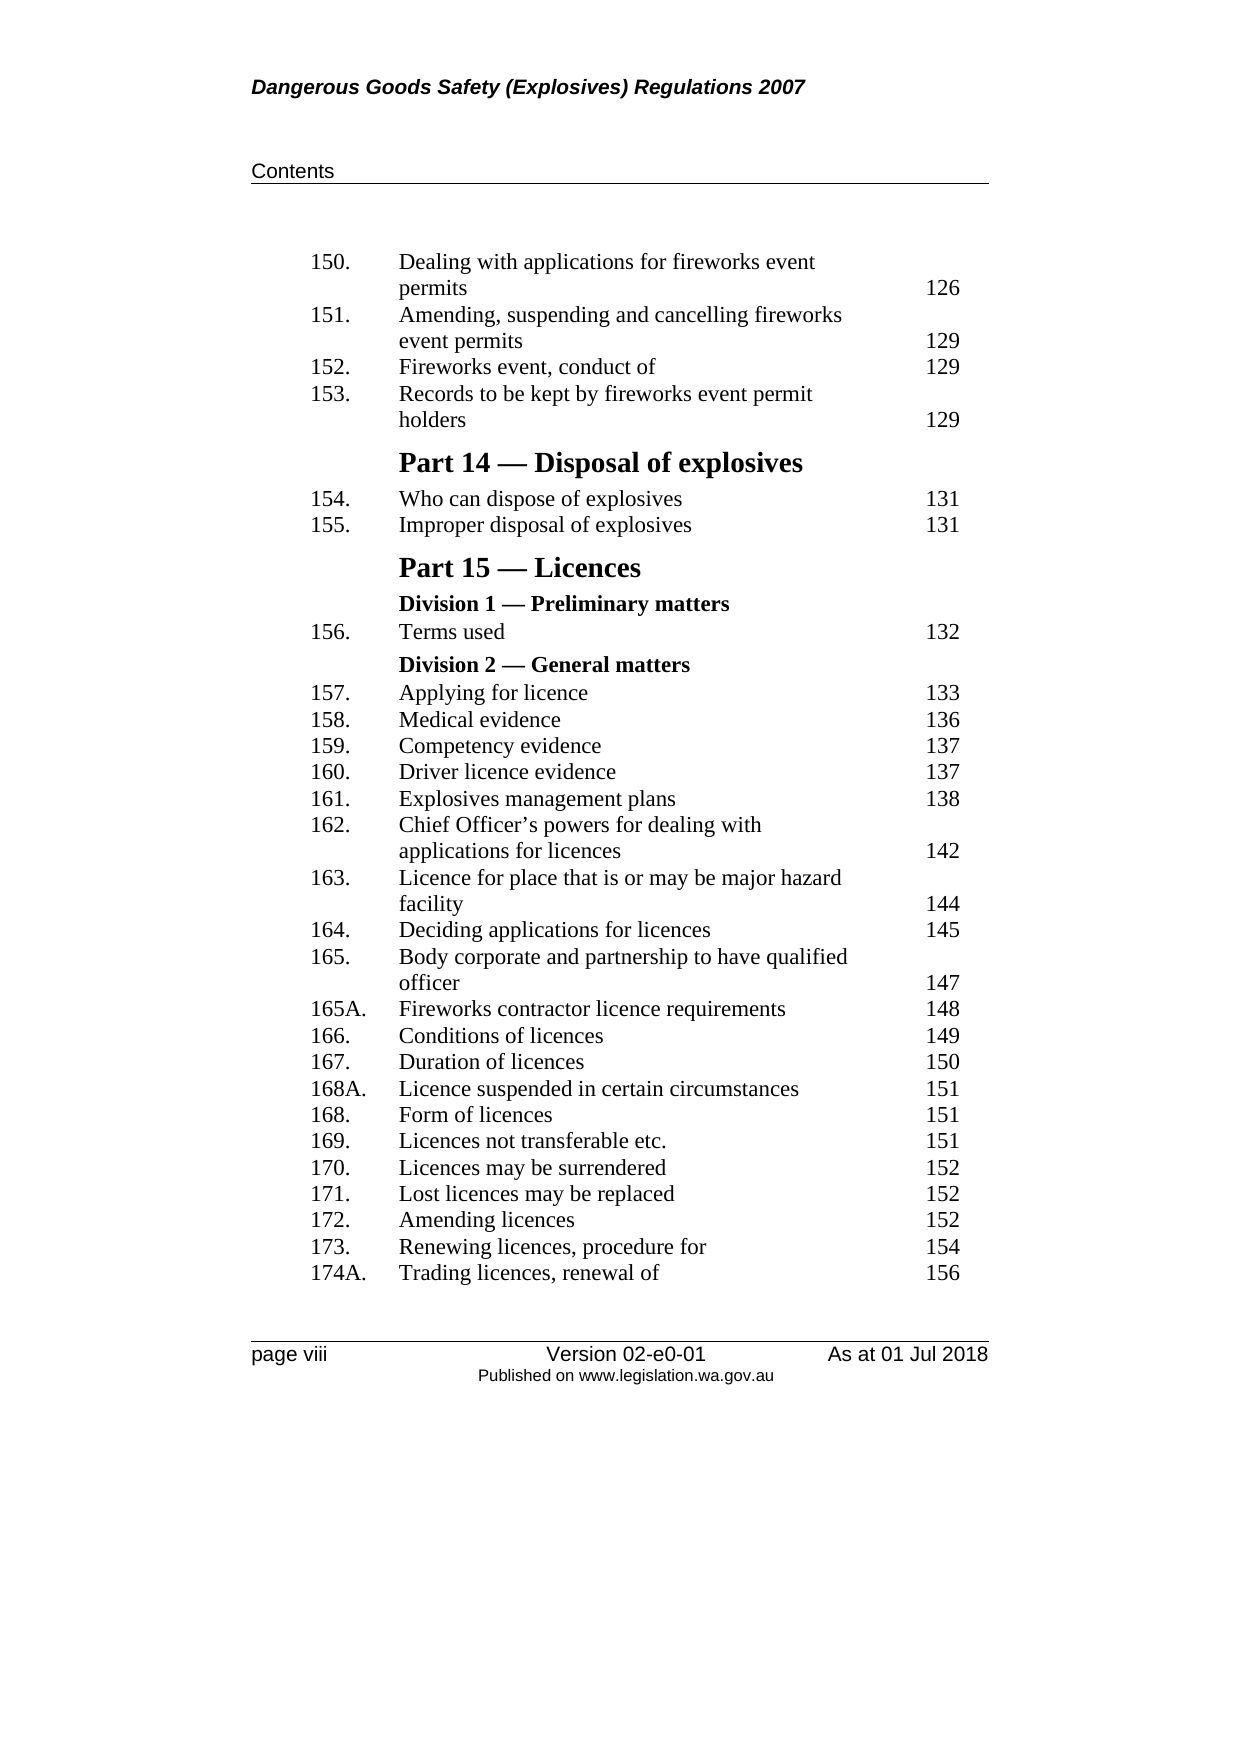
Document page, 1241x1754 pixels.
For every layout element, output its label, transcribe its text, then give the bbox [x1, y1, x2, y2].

text 150. Dealing with applications for fireworks event permits 126 [310, 248, 871, 301]
text Division 1 — Preliminary matters [399, 590, 871, 616]
text 165A. Fireworks contractor licence requirements 148 [310, 996, 871, 1022]
text 160. Driver licence evidence 137 [310, 758, 871, 785]
text 173. Renewing licences, procedure for 154 [310, 1233, 871, 1259]
text 164. Deciding applications for licences 145 [310, 916, 871, 943]
text Part 14 — Disposal of explosives [399, 445, 871, 478]
text 172. Amending licences 152 [310, 1206, 871, 1233]
text 168. Form of licences 151 [310, 1101, 871, 1127]
text 169. Licences not transferable etc. 151 [310, 1127, 871, 1154]
text 165. Body corporate and partnership to have qualified officer 147 [310, 943, 871, 996]
text 153. Records to be kept by fireworks event permit holders 129 [310, 380, 871, 432]
text Part 15 — Licences [399, 550, 871, 583]
text 170. Licences may be surrendered 152 [310, 1154, 871, 1180]
text 159. Competency evidence 137 [310, 732, 871, 758]
text 158. Medical evidence 136 [310, 706, 871, 732]
text 154. Who can dispose of explosives 131 [310, 485, 871, 511]
text 174A. Trading licences, renewal of 156 [310, 1259, 871, 1285]
text 166. Conditions of licences 149 [310, 1022, 871, 1048]
text 156. Terms used 132 [310, 618, 871, 644]
text 157. Applying for licence 133 [310, 679, 871, 706]
text 161. Explosives management plans 138 [310, 785, 871, 811]
text 151. Amending, suspending and cancelling fireworks event permits 129 [310, 301, 871, 353]
text 163. Licence for place that is or may be major hazard facility 144 [310, 864, 871, 916]
text 162. Chief Officer’s powers for dealing with applications for licences 142 [310, 811, 871, 864]
text 152. Fireworks event, conduct of 129 [310, 353, 871, 380]
text 167. Duration of licences 150 [310, 1048, 871, 1074]
text Division 2 — General matters [399, 651, 871, 677]
text 168A. Licence suspended in certain circumstances 151 [310, 1074, 871, 1101]
text 171. Lost licences may be replaced 152 [310, 1180, 871, 1206]
text 155. Improper disposal of explosives 131 [310, 511, 871, 537]
